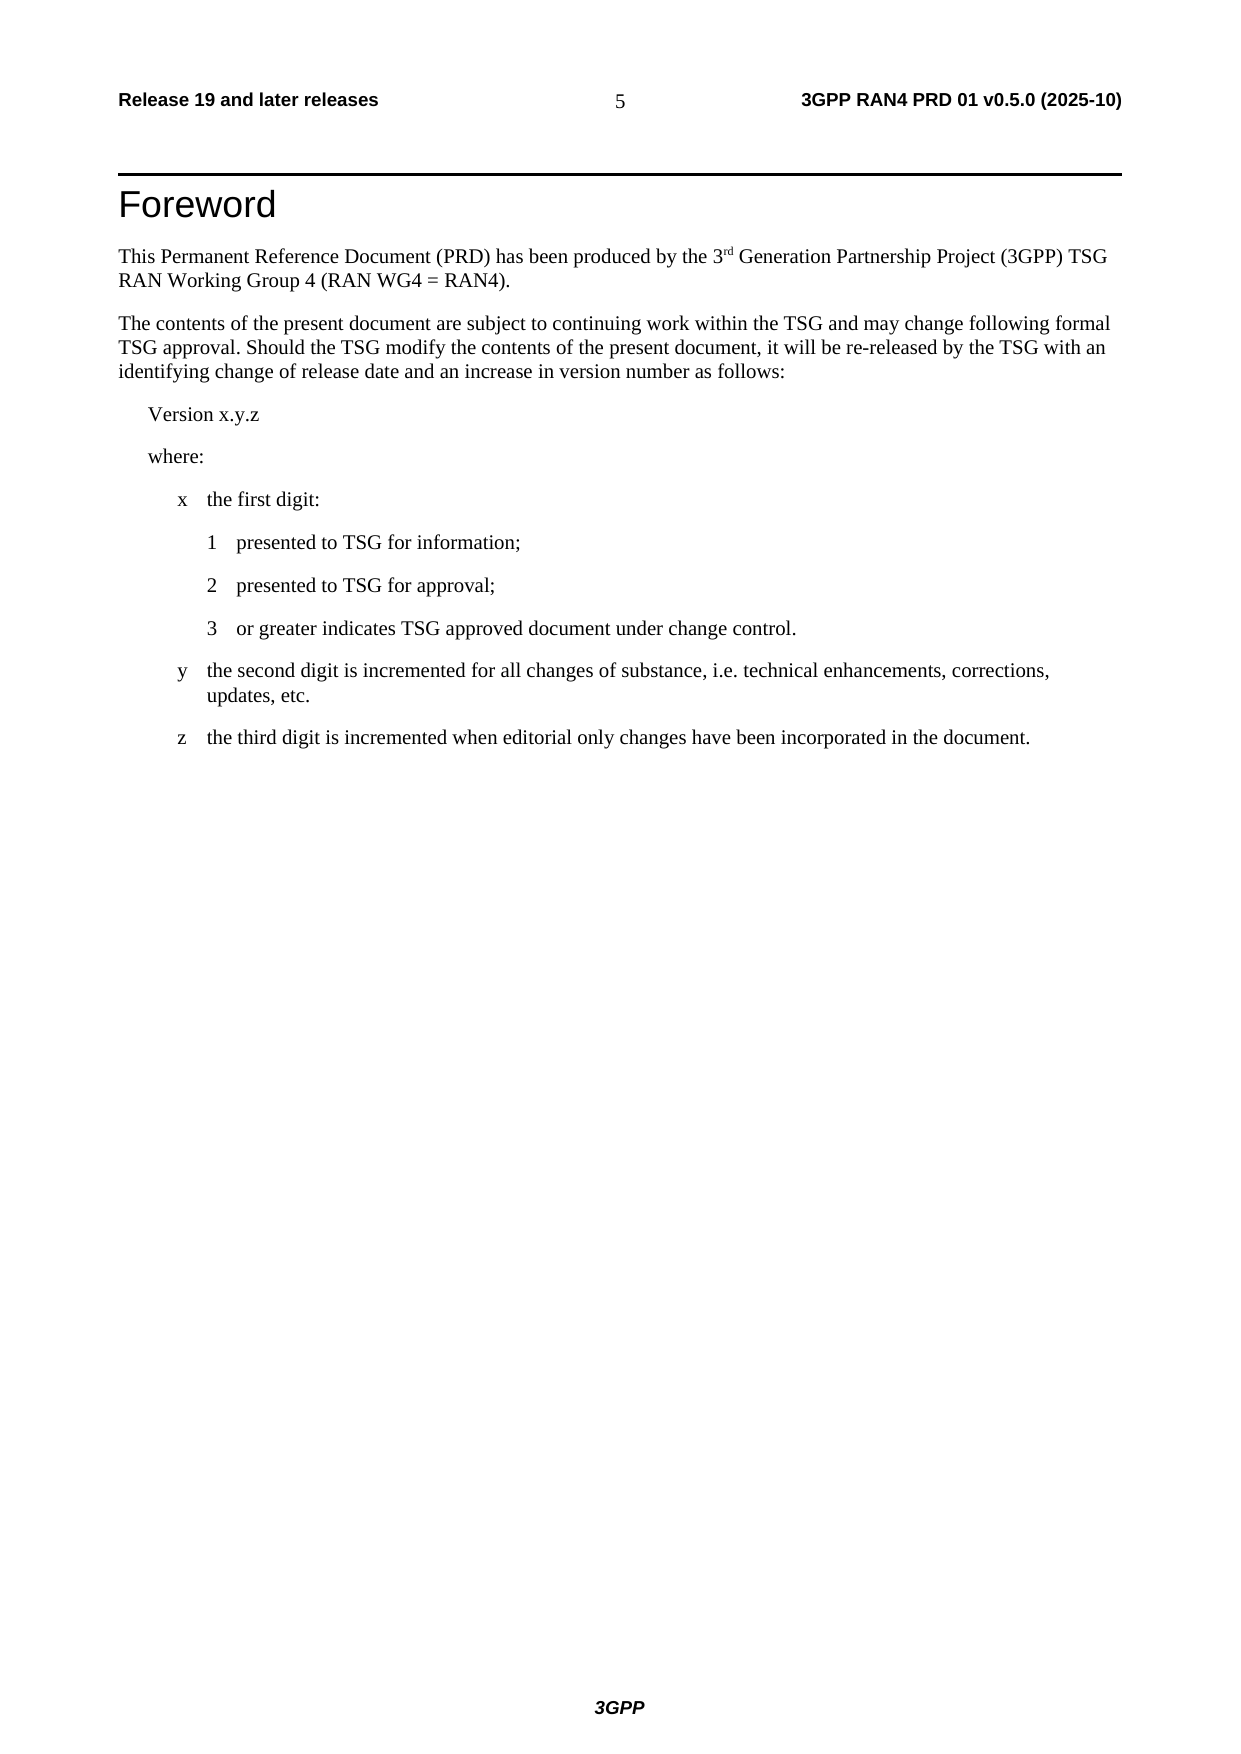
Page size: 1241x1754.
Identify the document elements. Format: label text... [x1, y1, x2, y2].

text x the first digit: [177, 487, 1122, 511]
text z the third digit is incremented when editorial only changes have been incorporated in the document. [177, 725, 1122, 749]
text The contents of the present document are subject to continuing work within the TSG and may change following formal TSG approval. Should the TSG modify the contents of the present document, it will be re-released by the TSG with an identifying change of release date and an increase in version number as follows: [118, 311, 1122, 383]
text y the second digit is incremented for all changes of substance, i.e. technical enhancements, corrections, updates, etc. [177, 658, 1122, 707]
subtitle Foreword [118, 176, 1122, 225]
text 2 presented to TSG for approval; [207, 573, 1122, 597]
text 1 presented to TSG for information; [207, 530, 1122, 554]
text This Permanent Reference Document (PRD) has been produced by the 3rd Generation Partnership Project (3GPP) TSG RAN Working Group 4 (RAN WG4 = RAN4). [118, 244, 1122, 292]
text Version x.y.z [148, 402, 1122, 426]
text 3 or greater indicates TSG approved document under change control. [207, 616, 1122, 640]
text where: [148, 444, 1122, 468]
